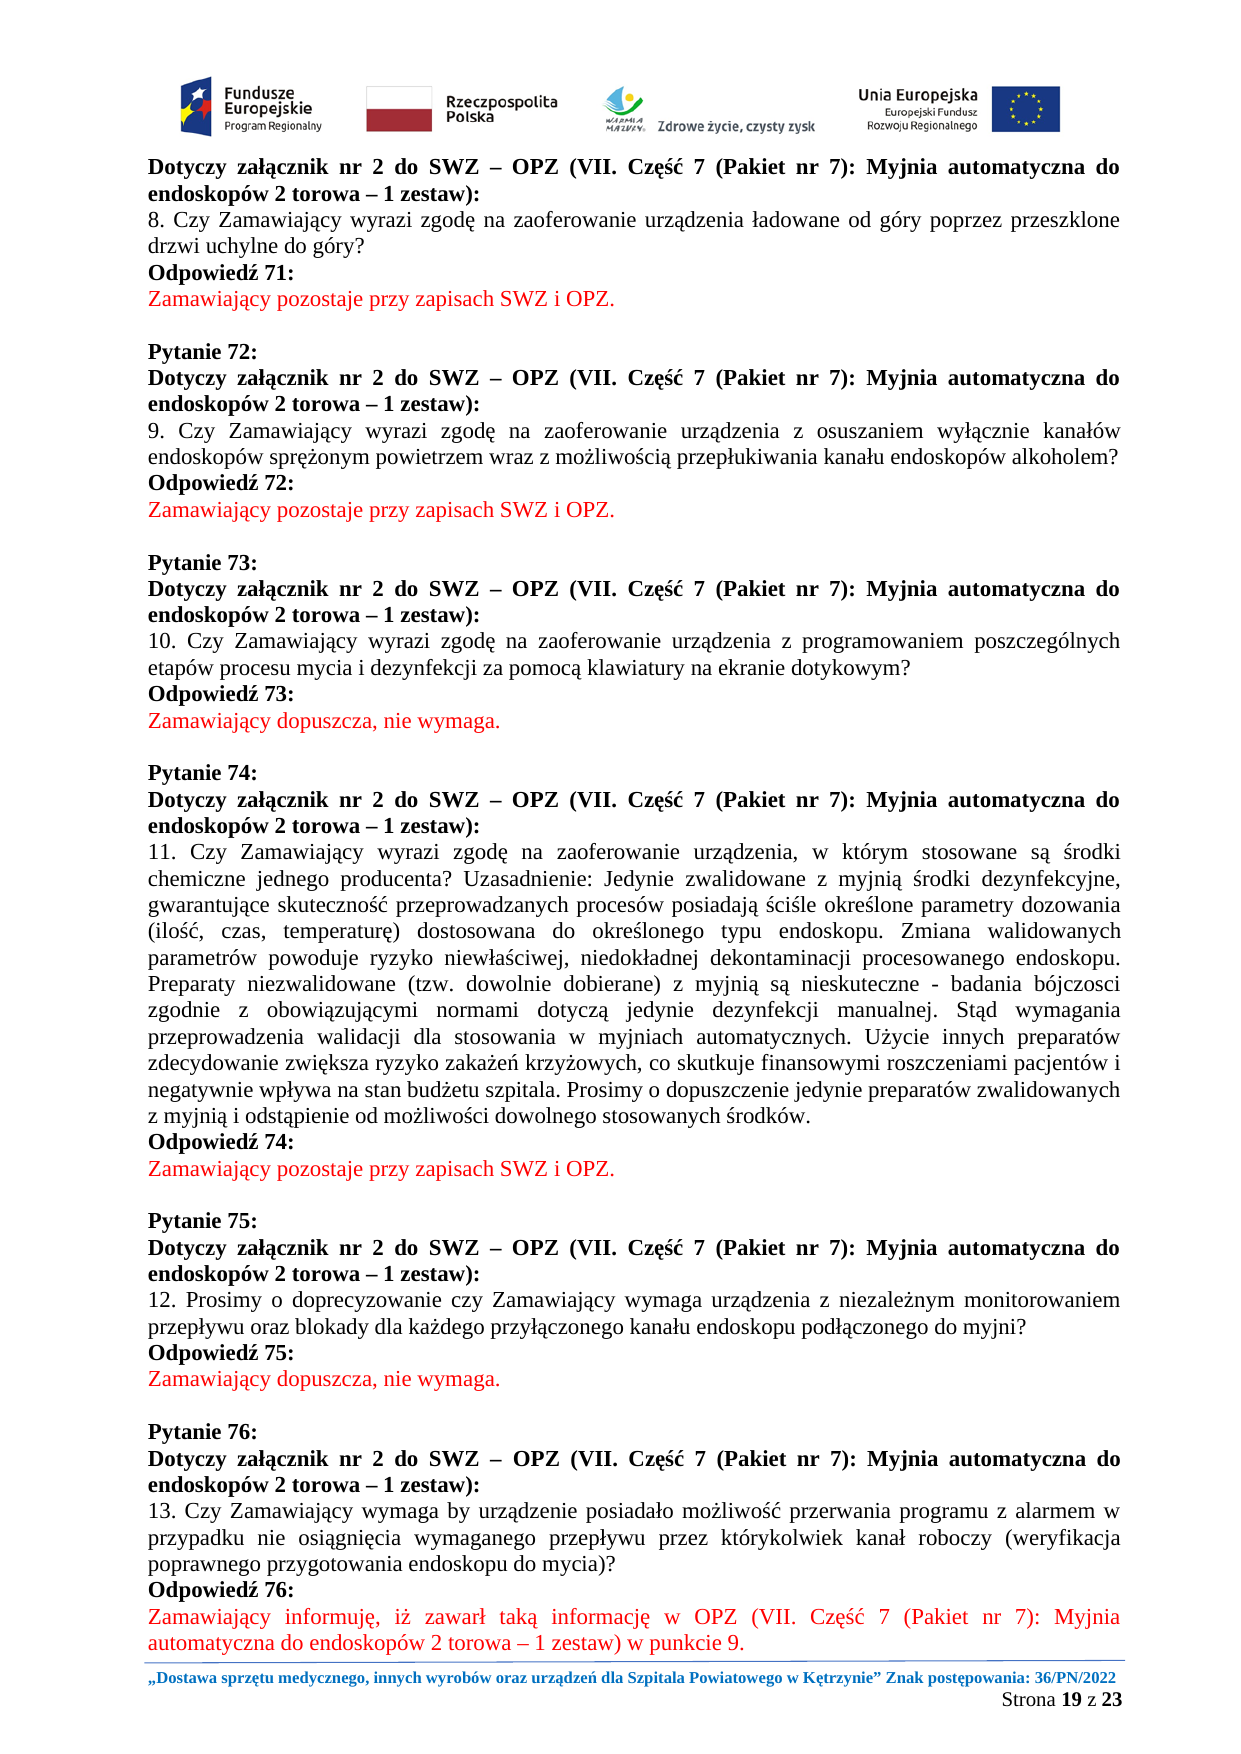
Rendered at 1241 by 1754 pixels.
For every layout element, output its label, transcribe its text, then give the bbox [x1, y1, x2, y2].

text Dotyczy załącznik nr 2 do SWZ – OPZ (VII. Część 7 (Pakiet nr 7): Myjnia automatyczna do endoskopów 2 torowa – 1 zestaw): [148, 364, 1122, 417]
text Dotyczy załącznik nr 2 do SWZ – OPZ (VII. Część 7 (Pakiet nr 7): Myjnia automatyczna do endoskopów 2 torowa – 1 zestaw): [148, 148, 1122, 206]
text Dotyczy załącznik nr 2 do SWZ – OPZ (VII. Część 7 (Pakiet nr 7): Myjnia automatyczna do endoskopów 2 torowa – 1 zestaw): [148, 1234, 1122, 1286]
text Dotyczy załącznik nr 2 do SWZ – OPZ (VII. Część 7 (Pakiet nr 7): Myjnia automatyczna do endoskopów 2 torowa – 1 zestaw): [148, 575, 1122, 628]
text Odpowiedź 74: [148, 1128, 1122, 1155]
text 11. Czy Zamawiający wyrazi zgodę na zaoferowanie urządzenia, w którym stosowane są środki chemiczne jednego producenta? Uzasadnienie: Jedynie zwalidowane z myjnią środki dezynfekcyjne, gwarantujące skuteczność przeprowadzanych procesów posiadają ściśle określone parametry dozowania (ilość, czas, temperaturę) dostosowana do określonego typu endoskopu. Zmiana walidowanych parametrów powoduje ryzyko niewłaściwej, niedokładnej dekontaminacji procesowanego endoskopu. Preparaty niezwalidowane (tzw. dowolnie dobierane) z myjnią są nieskuteczne - badania bójczosci zgodnie z obowiązującymi normami dotyczą jedynie dezynfekcji manualnej. Stąd wymagania przeprowadzenia walidacji dla stosowania w myjniach automatycznych. Użycie innych preparatów zdecydowanie zwiększa ryzyko zakażeń krzyżowych, co skutkuje finansowymi roszczeniami pacjentów i negatywnie wpływa na stan budżetu szpitala. Prosimy o dopuszczenie jedynie preparatów zwalidowanych z myjnią i odstąpienie od możliwości dowolnego stosowanych środków. [148, 838, 1122, 1128]
text 10. Czy Zamawiający wyrazi zgodę na zaoferowanie urządzenia z programowaniem poszczególnych etapów procesu mycia i dezynfekcji za pomocą klawiatury na ekranie dotykowym? [148, 628, 1122, 680]
text Pytanie 72: [148, 338, 1122, 364]
text 8. Czy Zamawiający wyrazi zgodę na zaoferowanie urządzenia ładowane od góry poprzez przeszklone drzwi uchylne do góry? [148, 206, 1122, 259]
text Zamawiający dopuszcza, nie wymaga. [148, 1366, 1122, 1392]
text Pytanie 73: [148, 548, 1122, 575]
text Odpowiedź 73: [148, 680, 1122, 707]
text 13. Czy Zamawiający wymaga by urządzenie posiadało możliwość przerwania programu z alarmem w przypadku nie osiągnięcia wymaganego przepływu przez którykolwiek kanał roboczy (weryfikacja poprawnego przygotowania endoskopu do mycia)? [148, 1497, 1122, 1576]
text Odpowiedź 72: [148, 469, 1122, 496]
text Zamawiający dopuszcza, nie wymaga. [148, 707, 1122, 733]
picture [147, 58, 1093, 154]
text Zamawiający informuję, iż zawarł taką informację w OPZ (VII. Część 7 (Pakiet nr 7): Myjnia automatyczna do endoskopów 2 torowa – 1 zestaw) w punkcie 9. [148, 1603, 1122, 1655]
text Pytanie 75: [148, 1207, 1122, 1234]
text Zamawiający pozostaje przy zapisach SWZ i OPZ. [148, 285, 1122, 311]
text 12. Prosimy o doprecyzowanie czy Zamawiający wymaga urządzenia z niezależnym monitorowaniem przepływu oraz blokady dla każdego przyłączonego kanału endoskopu podłączonego do myjni? [148, 1286, 1122, 1339]
text Odpowiedź 76: [148, 1576, 1122, 1603]
text Odpowiedź 75: [148, 1339, 1122, 1366]
text Zamawiający pozostaje przy zapisach SWZ i OPZ. [148, 1155, 1122, 1181]
text Pytanie 74: [148, 759, 1122, 786]
text 9. Czy Zamawiający wyrazi zgodę na zaoferowanie urządzenia z osuszaniem wyłącznie kanałów endoskopów sprężonym powietrzem wraz z możliwością przepłukiwania kanału endoskopów alkoholem? [148, 417, 1122, 469]
text Dotyczy załącznik nr 2 do SWZ – OPZ (VII. Część 7 (Pakiet nr 7): Myjnia automatyczna do endoskopów 2 torowa – 1 zestaw): [148, 1444, 1122, 1497]
text Pytanie 76: [148, 1418, 1122, 1444]
text Odpowiedź 71: [148, 259, 1122, 285]
text Dotyczy załącznik nr 2 do SWZ – OPZ (VII. Część 7 (Pakiet nr 7): Myjnia automatyczna do endoskopów 2 torowa – 1 zestaw): [148, 786, 1122, 838]
text Zamawiający pozostaje przy zapisach SWZ i OPZ. [148, 496, 1122, 522]
